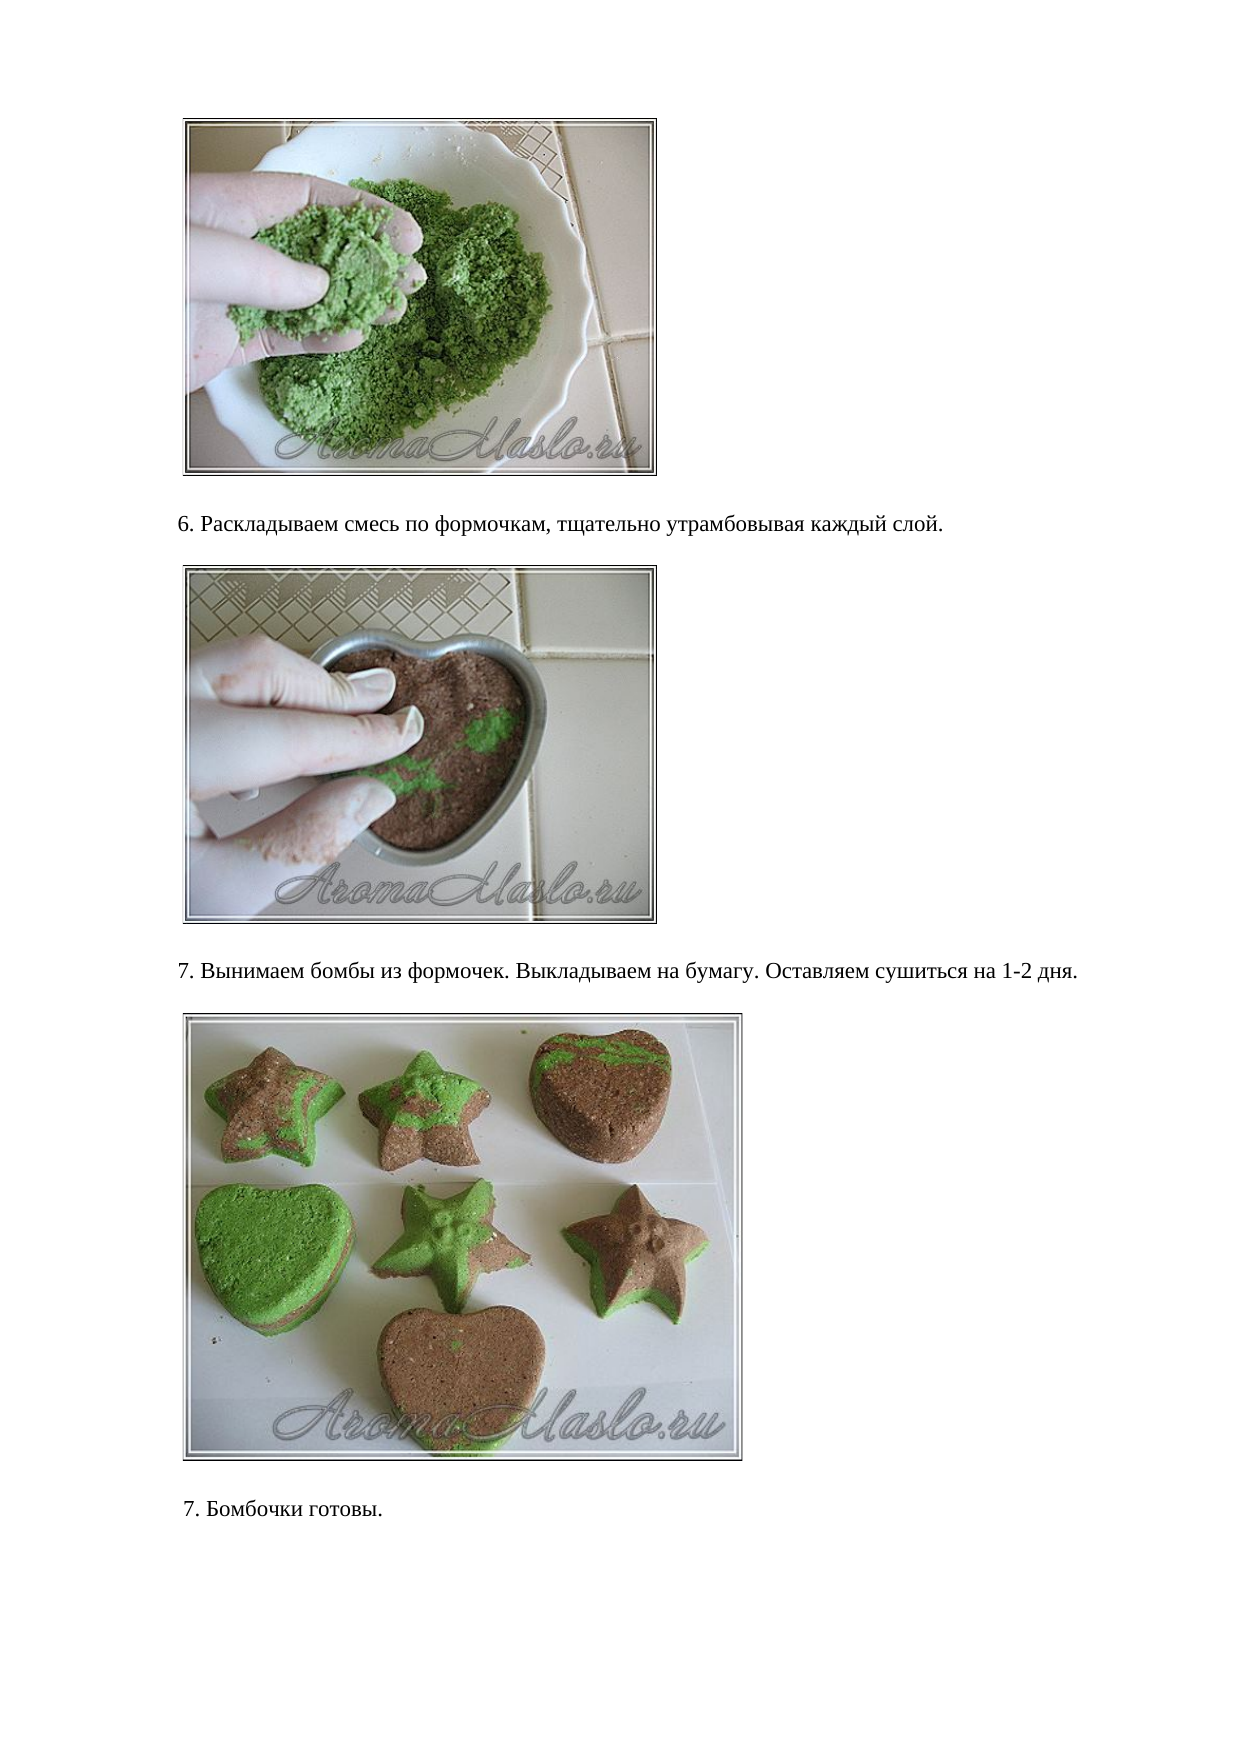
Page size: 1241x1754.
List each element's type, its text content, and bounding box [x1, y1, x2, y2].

text 6. Раскладываем смесь по формочкам, тщательно утрамбовывая каждый слой. [177, 510, 1152, 536]
picture [182, 1013, 743, 1461]
picture [182, 565, 657, 924]
picture [182, 118, 657, 476]
text 7. Вынимаем бомбы из формочек. Выкладываем на бумагу. Оставляем сушиться на 1-2 дня. [177, 958, 1152, 984]
text 7. Бомбочки готовы. [177, 1495, 1152, 1521]
